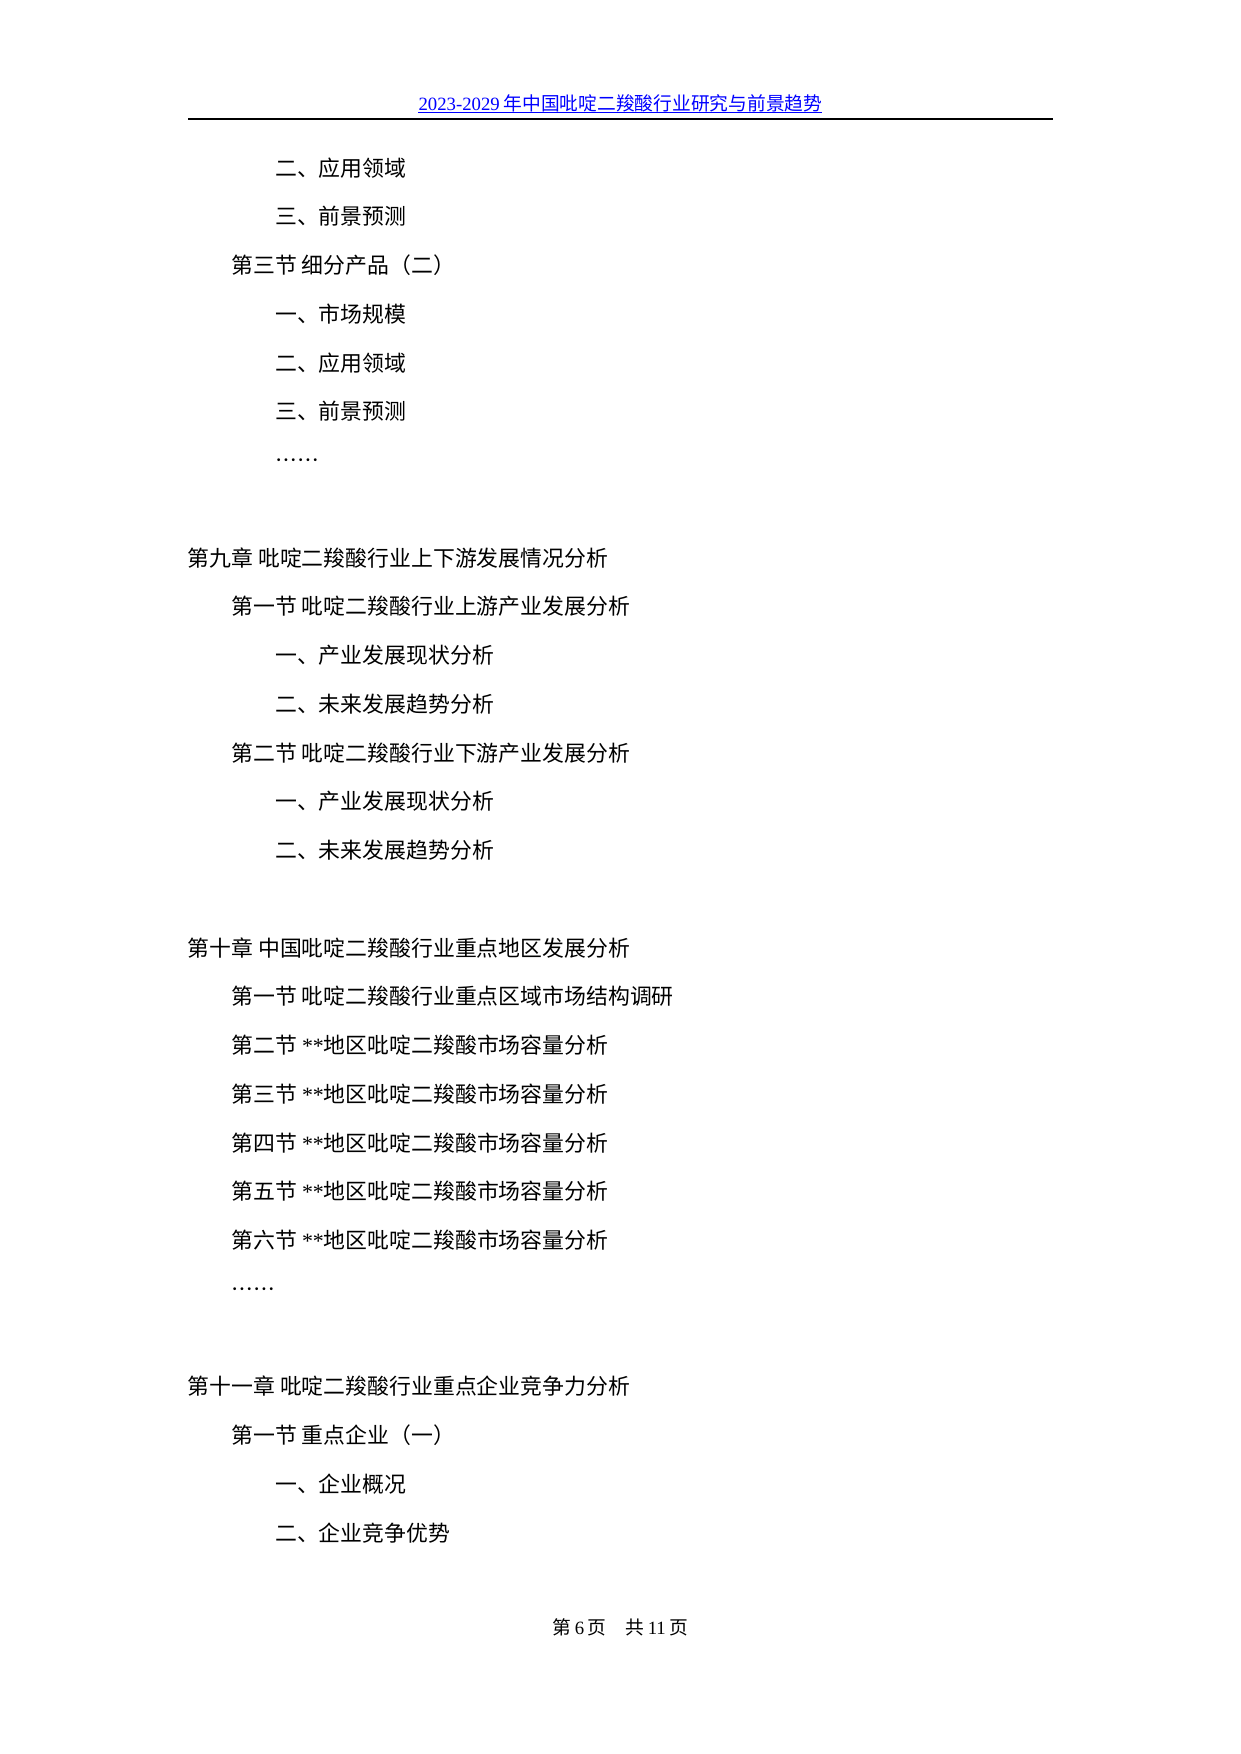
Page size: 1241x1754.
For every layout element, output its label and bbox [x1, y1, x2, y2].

text [187, 150, 1053, 1548]
